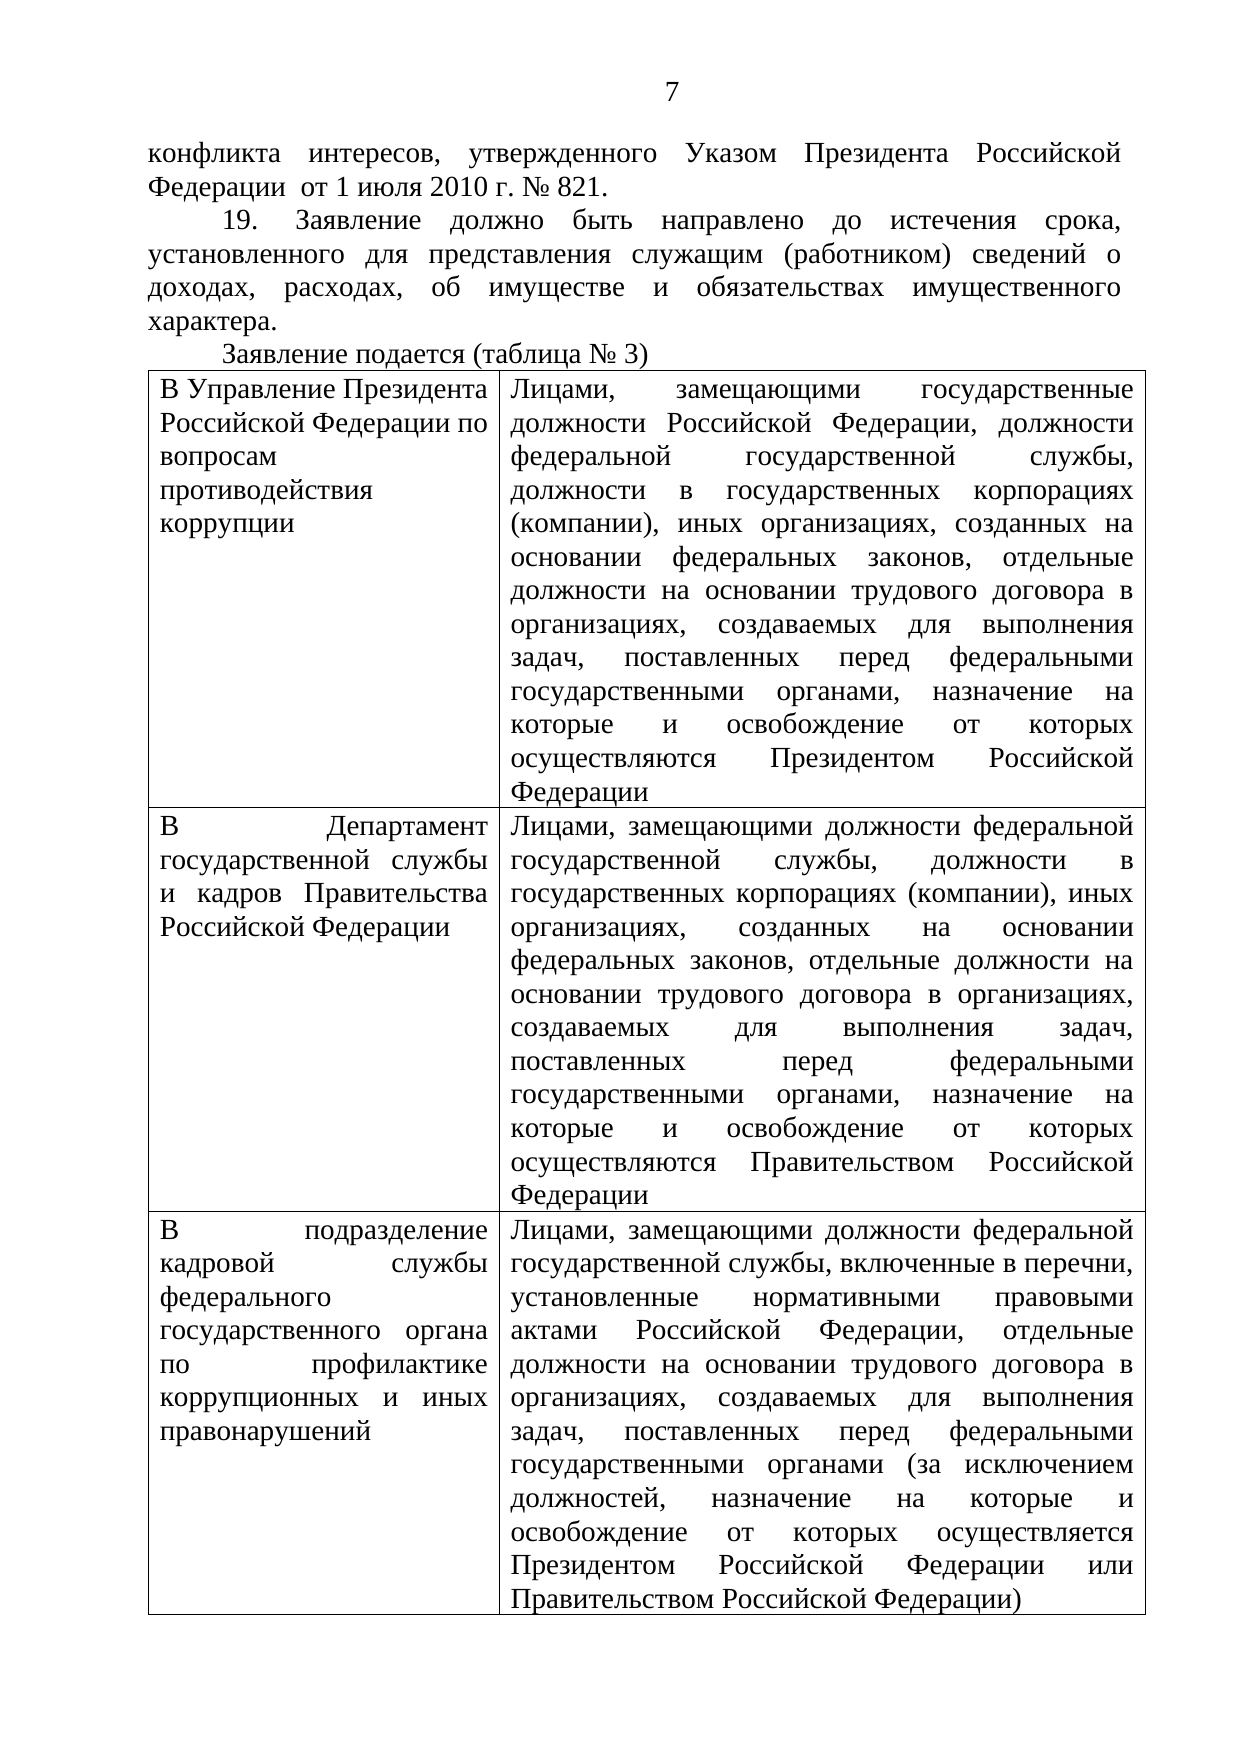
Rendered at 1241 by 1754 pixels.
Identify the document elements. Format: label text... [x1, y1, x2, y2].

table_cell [149, 1212, 499, 1614]
list Заявление должно быть направлено до истечения срока, установленного для представления служащим (работником) сведений о доходах, расходах, об имуществе и обязательствах имущественного характера. [148, 202, 1122, 337]
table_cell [500, 1212, 1145, 1614]
table_cell В Департамент государственной службы и кадров Правительства Российской Федерации [149, 808, 499, 1211]
table_cell Лицами, замещающими должности федеральной государственной службы, должности в государственных корпорациях (компании), иных организациях, созданных на основании федеральных законов, отдельные должности на основании трудового договора в организациях, создаваемых для выполнения задач, поставленных перед федеральными государственными органами, назначение на которые и освобождение от которых осуществляются Правительством Российской Федерации [500, 808, 1145, 1211]
table_header Лицами, замещающими государственные должности Российской Федерации, должности федеральной государственной службы, должности в государственных корпорациях (компании), иных организациях, созданных на основании федеральных законов, отдельные должности на основании трудового договора в организациях, создаваемых для выполнения задач, поставленных перед федеральными государственными органами, назначение на которые и освобождение от которых осуществляются Президентом Российской Федерации [500, 371, 1145, 807]
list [148, 135, 1122, 202]
table_header В Управление Президента Российской Федерации по вопросам противодействия коррупции [149, 371, 499, 807]
text Заявление подается (таблица № 3) [148, 337, 1122, 370]
